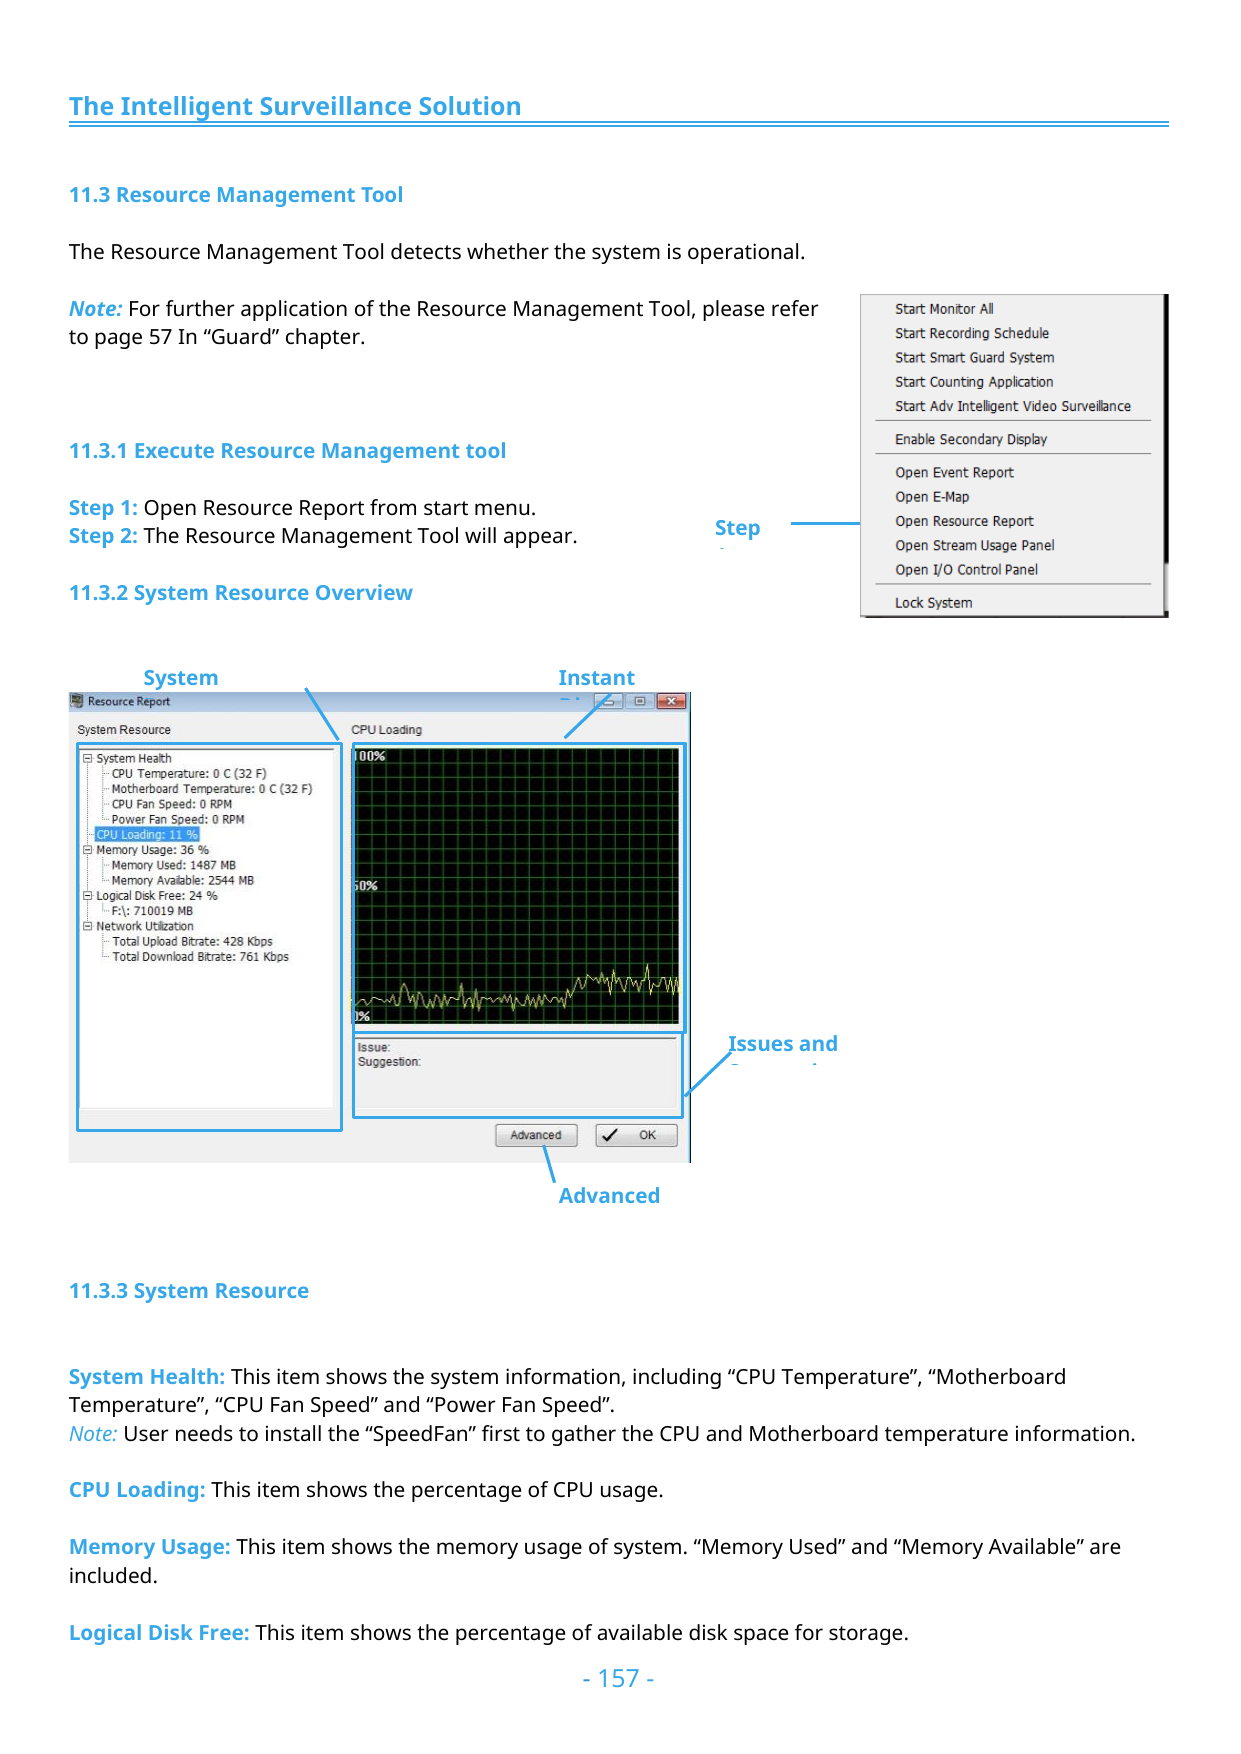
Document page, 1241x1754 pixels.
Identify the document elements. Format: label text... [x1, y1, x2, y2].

subtitle 11.3.1 Execute Resource Management tool [68, 436, 860, 465]
picture [860, 294, 1169, 616]
text Logical Disk Free: This item shows the percentage of available disk space for storage. [68, 1618, 1168, 1646]
picture [355, 745, 683, 1031]
text The Resource Management Tool detects whether the system is operational. [68, 237, 1141, 266]
picture [68, 692, 691, 1163]
text System Health: This item shows the system information, including “CPU Temperature”, “Motherboard Temperature”, “CPU Fan Speed” and “Power Fan Speed”. [68, 1362, 1168, 1419]
text Note: For further application of the Resource Management Tool, please refer to page 55 In “Guard” chapter. [68, 294, 860, 351]
subtitle 11.3.2 System Resource Overview [68, 578, 860, 607]
text Memory Usage: This item shows the memory usage of system. “Memory Used” and “Memory Available” are included. [68, 1532, 1168, 1589]
text Step 2: The Resource Management Tool will appear. [68, 522, 860, 550]
subtitle 11.3 Resource Management Tool [68, 180, 1168, 209]
text CPU Loading: This item shows the percentage of CPU usage. [68, 1476, 1168, 1504]
picture [355, 1034, 681, 1116]
text Note: User needs to install the “SpeedFan” first to gather the CPU and Motherboard temperature information. [68, 1419, 1168, 1447]
text Step 1: Open Resource Report from start menu. [68, 493, 860, 522]
subtitle 11.3.3 System Resource [68, 1277, 1168, 1305]
